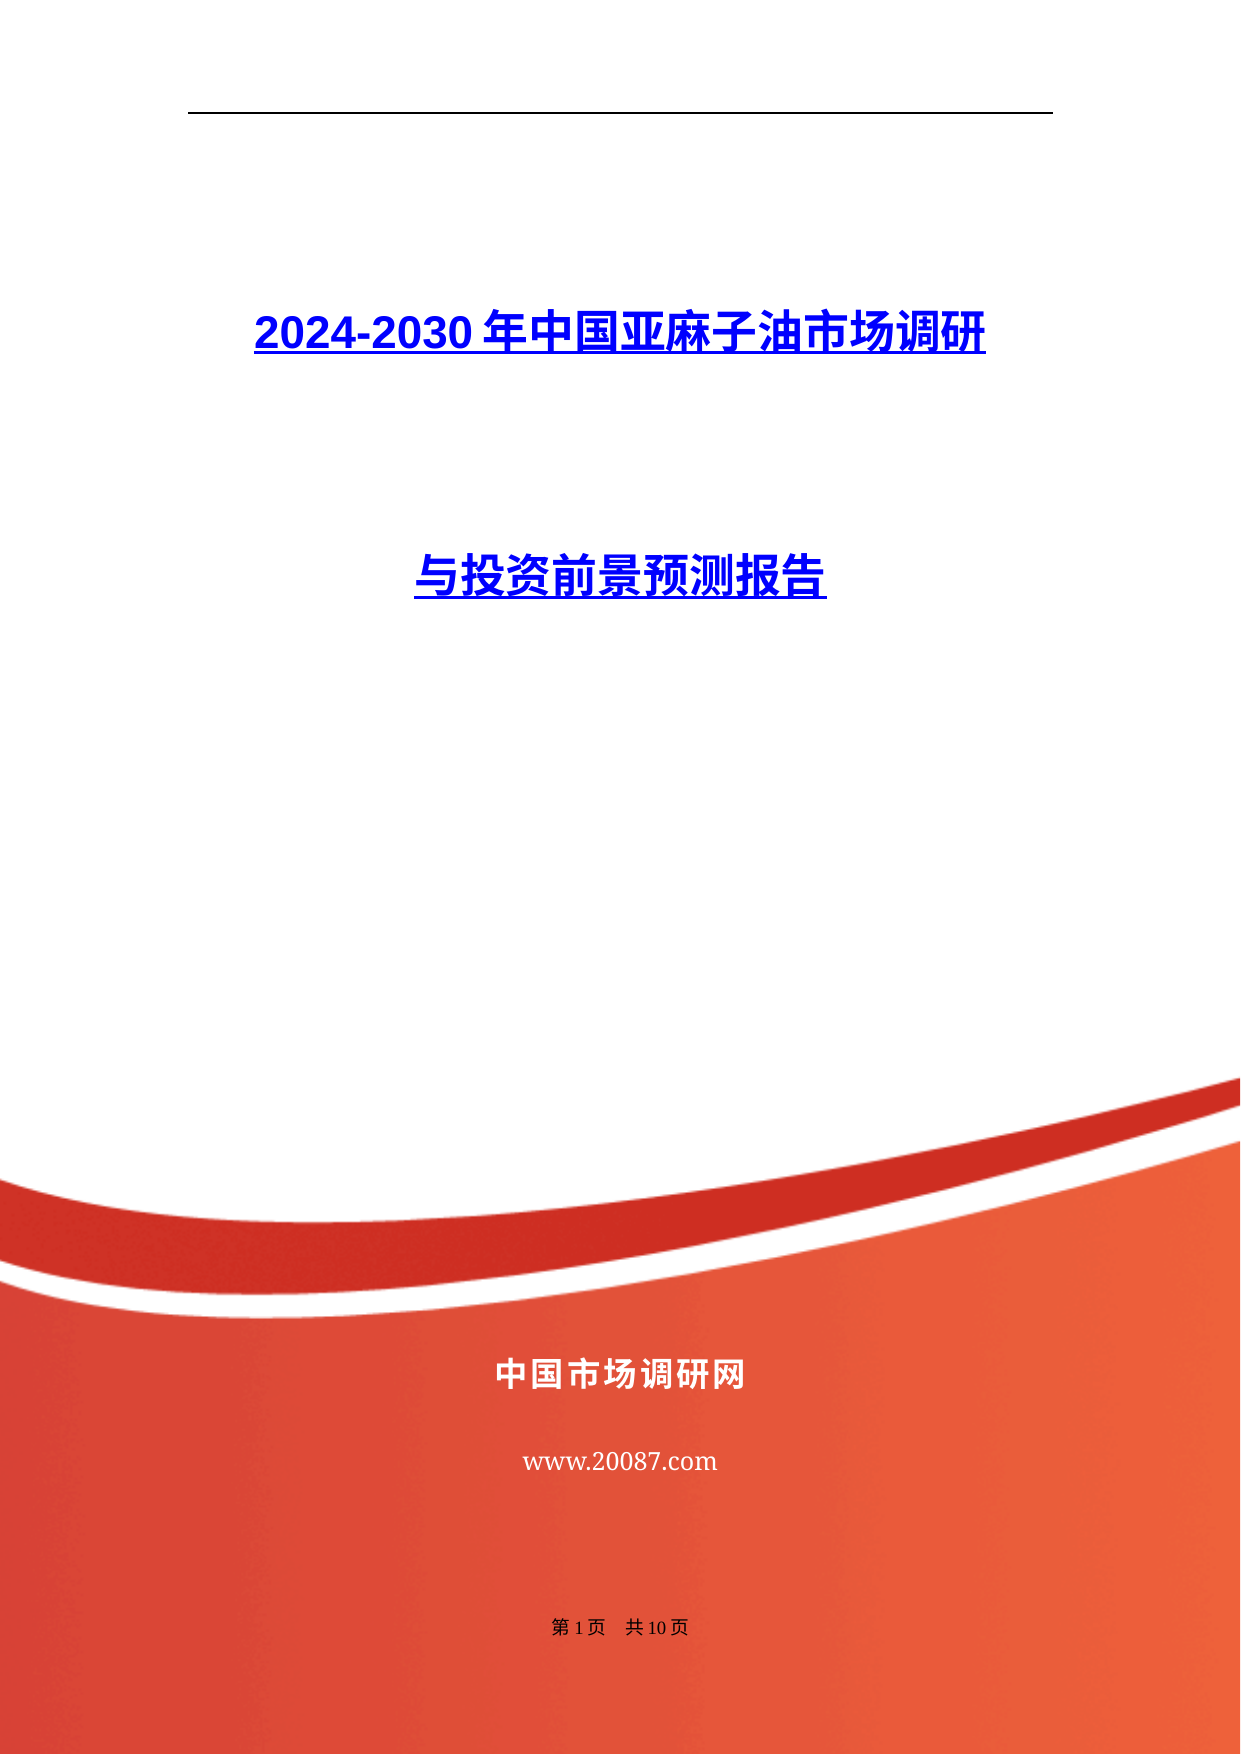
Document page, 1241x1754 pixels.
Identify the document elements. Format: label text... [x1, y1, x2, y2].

text www.20087.com [187, 1428, 1053, 1493]
table_header 2024-2030年中国亚麻子油市场调研与投资前景预测报告 [188, 207, 1053, 773]
picture [0, 1006, 1241, 1754]
subtitle 中国市场调研网 [187, 1339, 1053, 1404]
